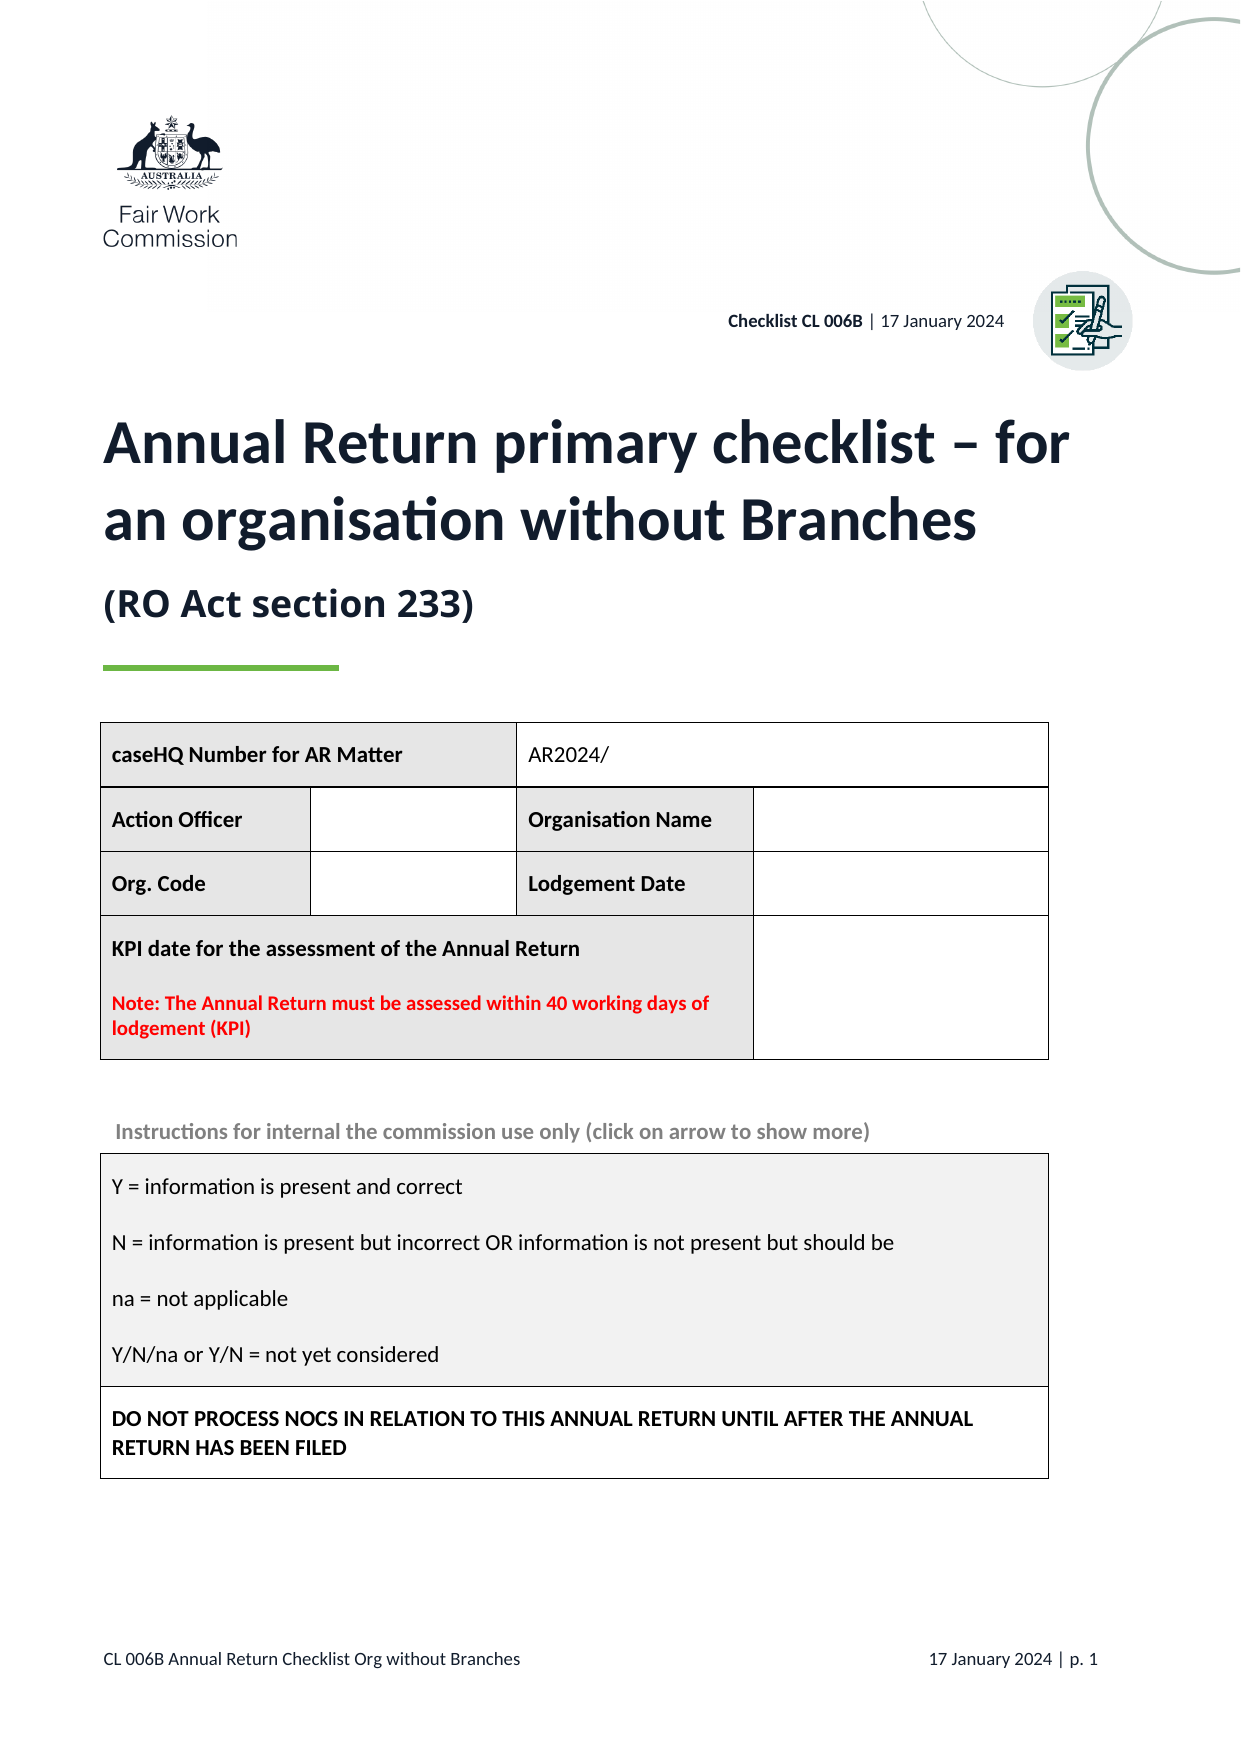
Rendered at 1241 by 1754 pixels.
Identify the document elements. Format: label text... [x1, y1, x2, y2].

subtitle Annual Return primary checklist – for an organisation without Branches (RO Act section 233) [103, 403, 1137, 628]
table_cell Action Officer [101, 788, 310, 851]
table_cell [311, 852, 516, 915]
table_cell [311, 788, 516, 851]
title Checklist CL 006B | 17 January 2024 [103, 309, 1004, 332]
table_header caseHQ Number for AR Matter [101, 723, 516, 786]
table_cell [754, 916, 1048, 1059]
table_cell Org. Code [101, 852, 310, 915]
table_cell [754, 852, 1048, 915]
table_cell [754, 788, 1048, 851]
table_cell Lodgement Date [517, 852, 753, 915]
table_cell Organisation Name [517, 788, 753, 851]
table_header AR2024/ [517, 723, 1048, 786]
table_header Y = information is present and correct N = information is present but incorrect OR information is not present but should be na = not applicable Y/N/na or Y/N = not yet considered [101, 1154, 1048, 1386]
text Instructions for internal the commission use only (click on arrow to show more) [115, 1117, 1137, 1145]
picture [103, 1, 1241, 375]
table_cell DO NOT PROCESS NOCS IN RELATION TO THIS ANNUAL RETURN UNTIL AFTER THE ANNUAL RETURN HAS BEEN FILED [101, 1387, 1048, 1478]
table_cell KPI date for the assessment of the Annual Return Note: The Annual Return must be assessed within 40 working days of lodgement (KPI) [101, 916, 753, 1059]
